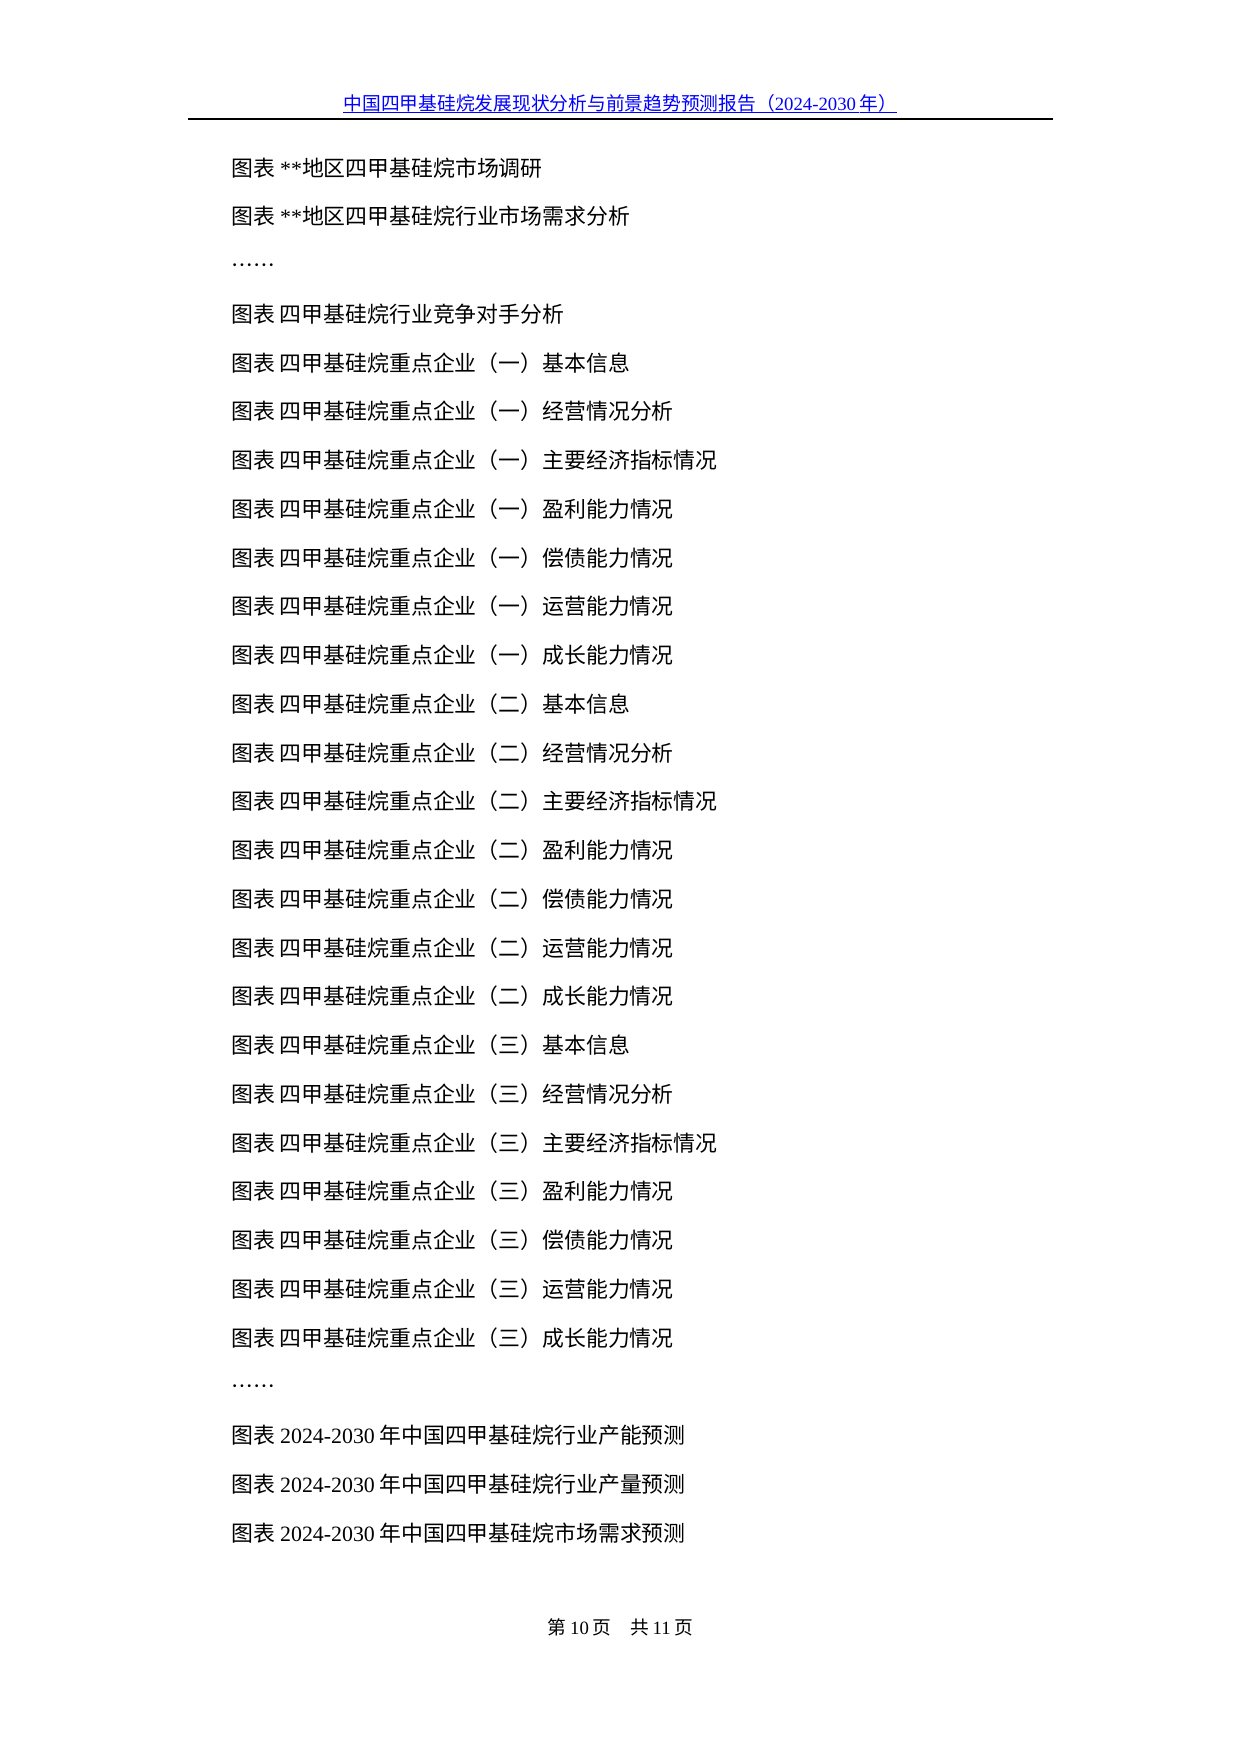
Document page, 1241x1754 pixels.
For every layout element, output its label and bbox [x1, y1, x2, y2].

text [187, 150, 1053, 1548]
